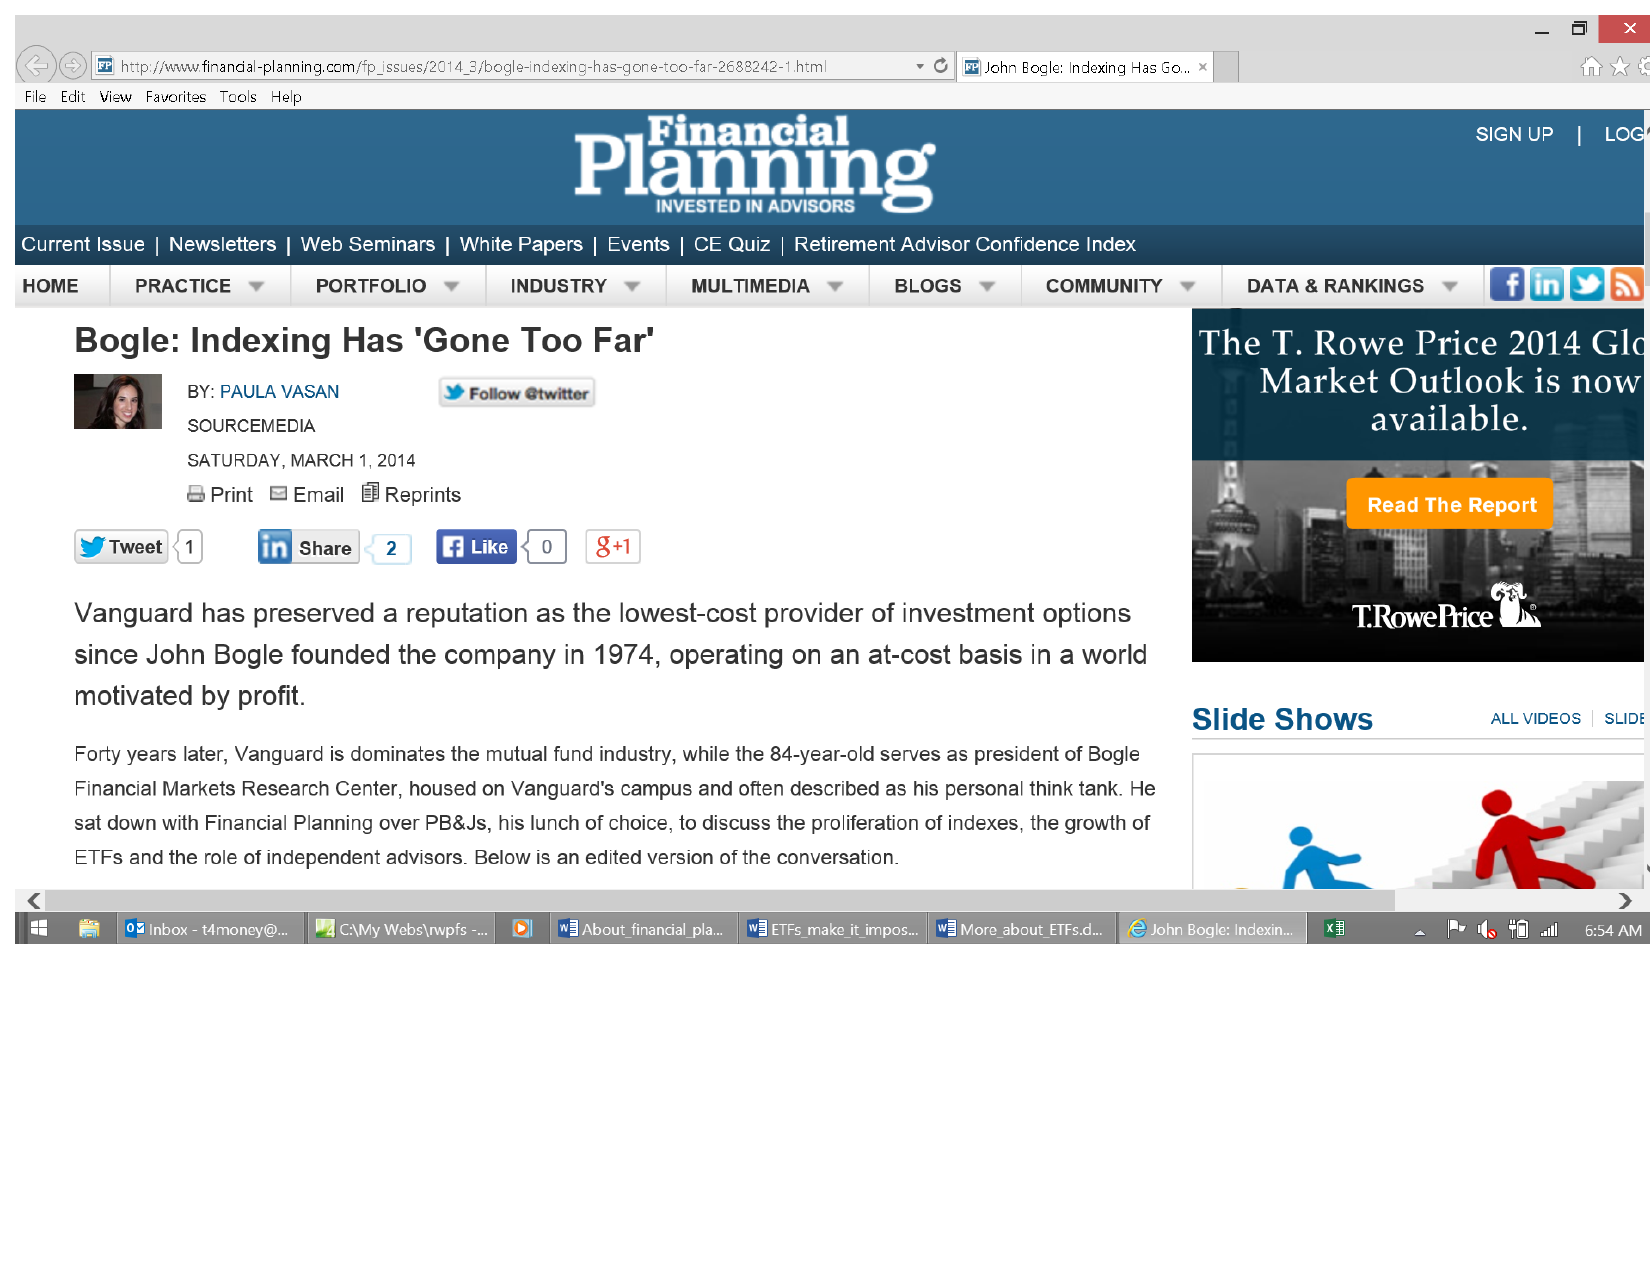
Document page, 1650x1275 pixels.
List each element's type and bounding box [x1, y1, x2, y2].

picture [15, 15, 1650, 944]
